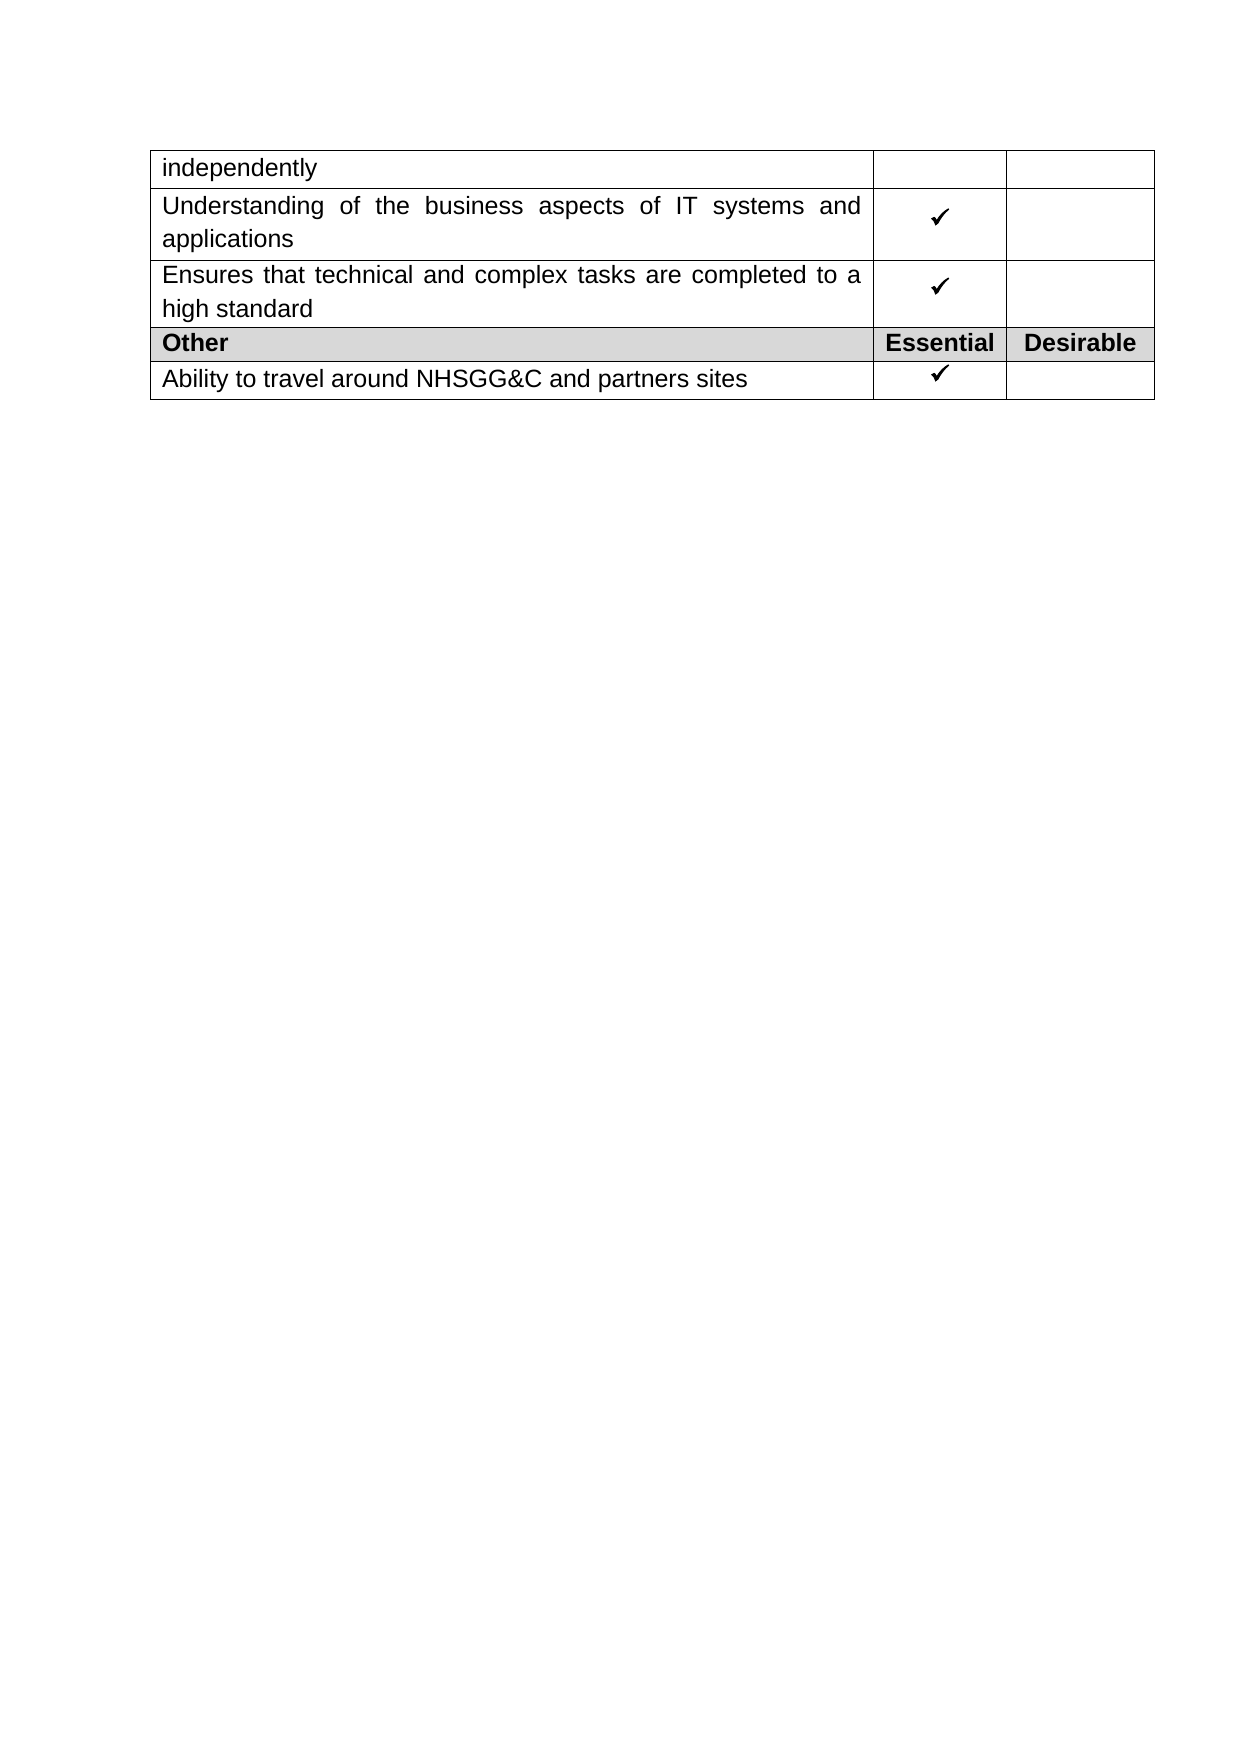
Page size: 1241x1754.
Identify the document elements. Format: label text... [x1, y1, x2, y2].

table_cell [874, 189, 1006, 259]
table_cell [1007, 189, 1154, 259]
table_cell [1007, 362, 1154, 399]
table_cell Desirable [1007, 328, 1154, 361]
table_cell [1007, 261, 1154, 327]
table_cell [1007, 151, 1154, 188]
table_cell Ability to travel around NHSGG&C and partners sites [151, 362, 873, 399]
table_cell Ensures that technical and complex tasks are completed to a high standard [151, 261, 873, 327]
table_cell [151, 151, 873, 188]
table_cell [874, 362, 1006, 399]
table_cell [874, 151, 1006, 188]
table_cell [874, 261, 1006, 327]
table_cell Understanding of the business aspects of IT systems and applications [151, 189, 873, 259]
table_cell Essential [874, 328, 1006, 361]
table_cell Other [151, 328, 873, 361]
